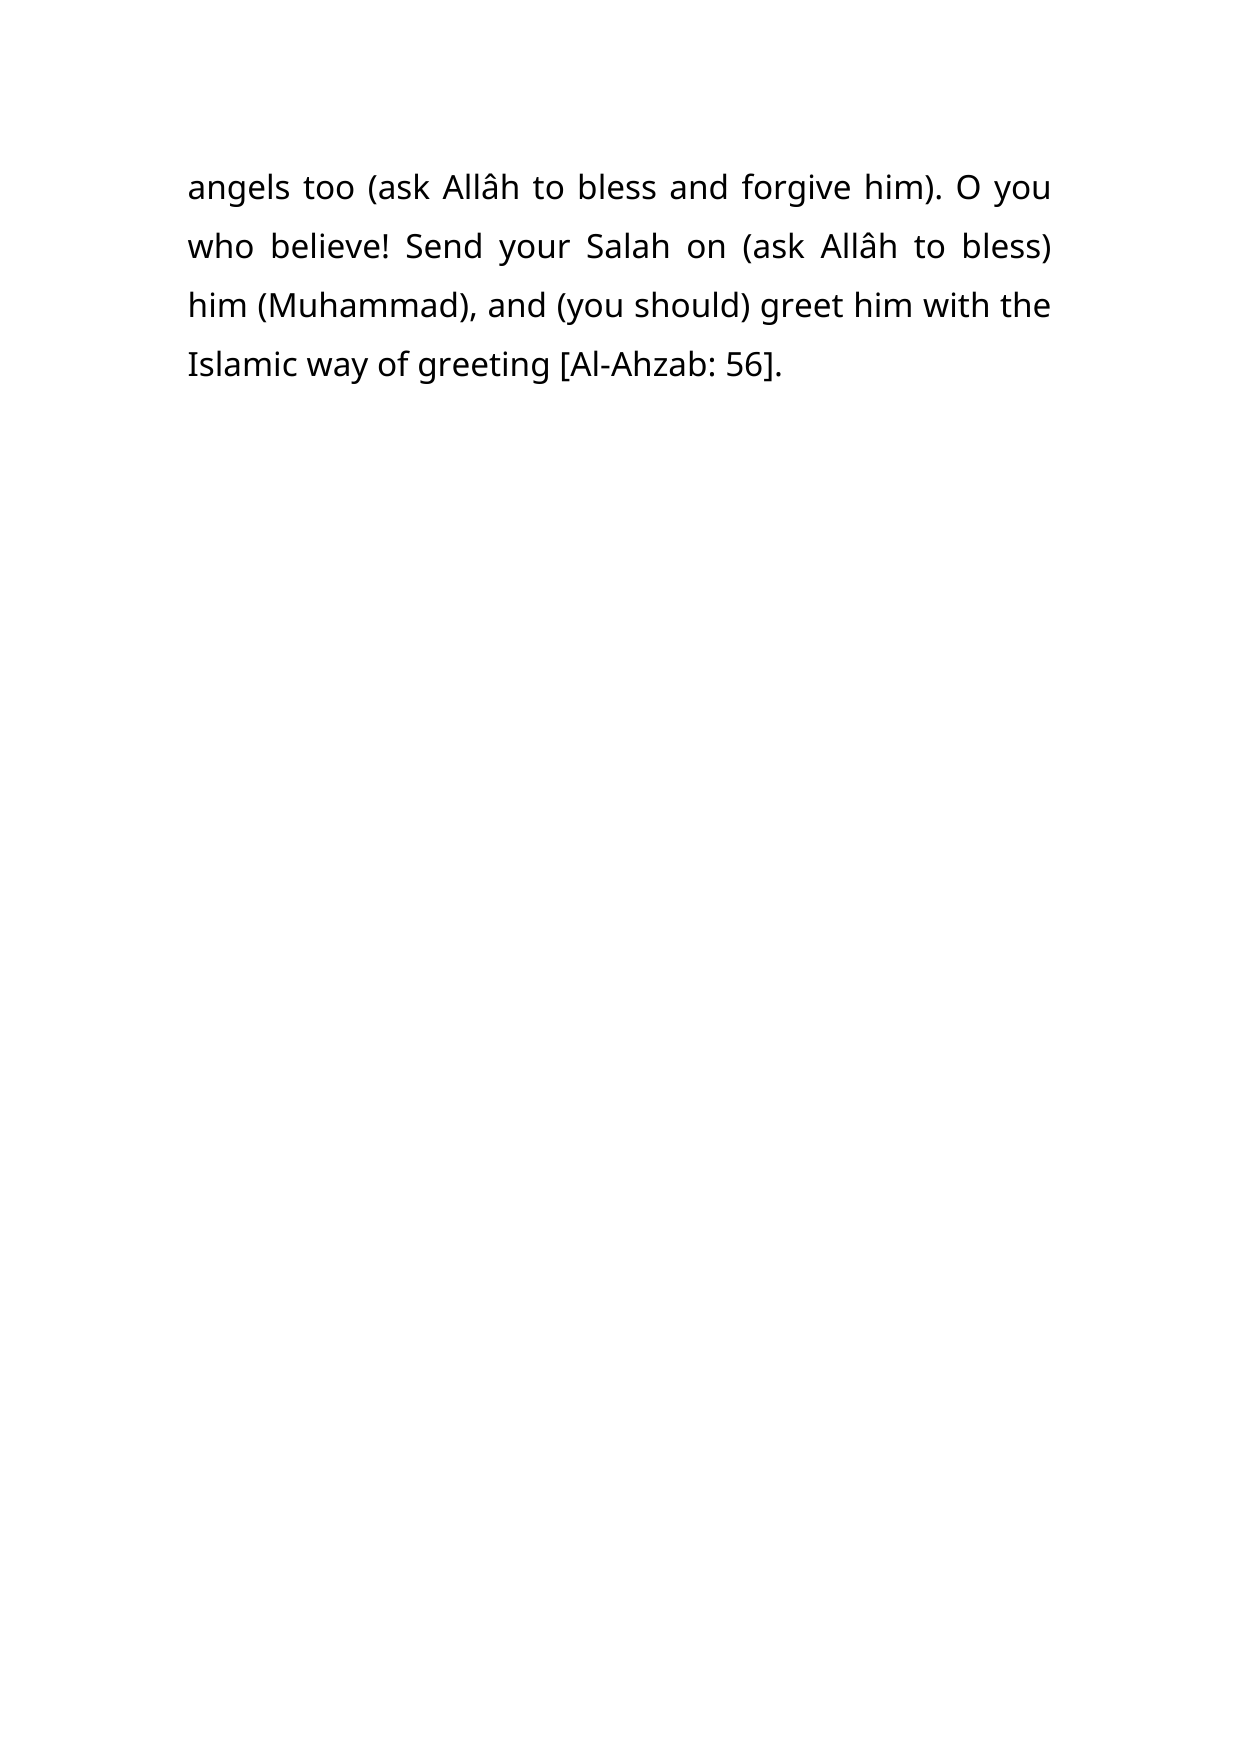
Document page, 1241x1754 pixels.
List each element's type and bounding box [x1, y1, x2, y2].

text [187, 150, 1053, 386]
